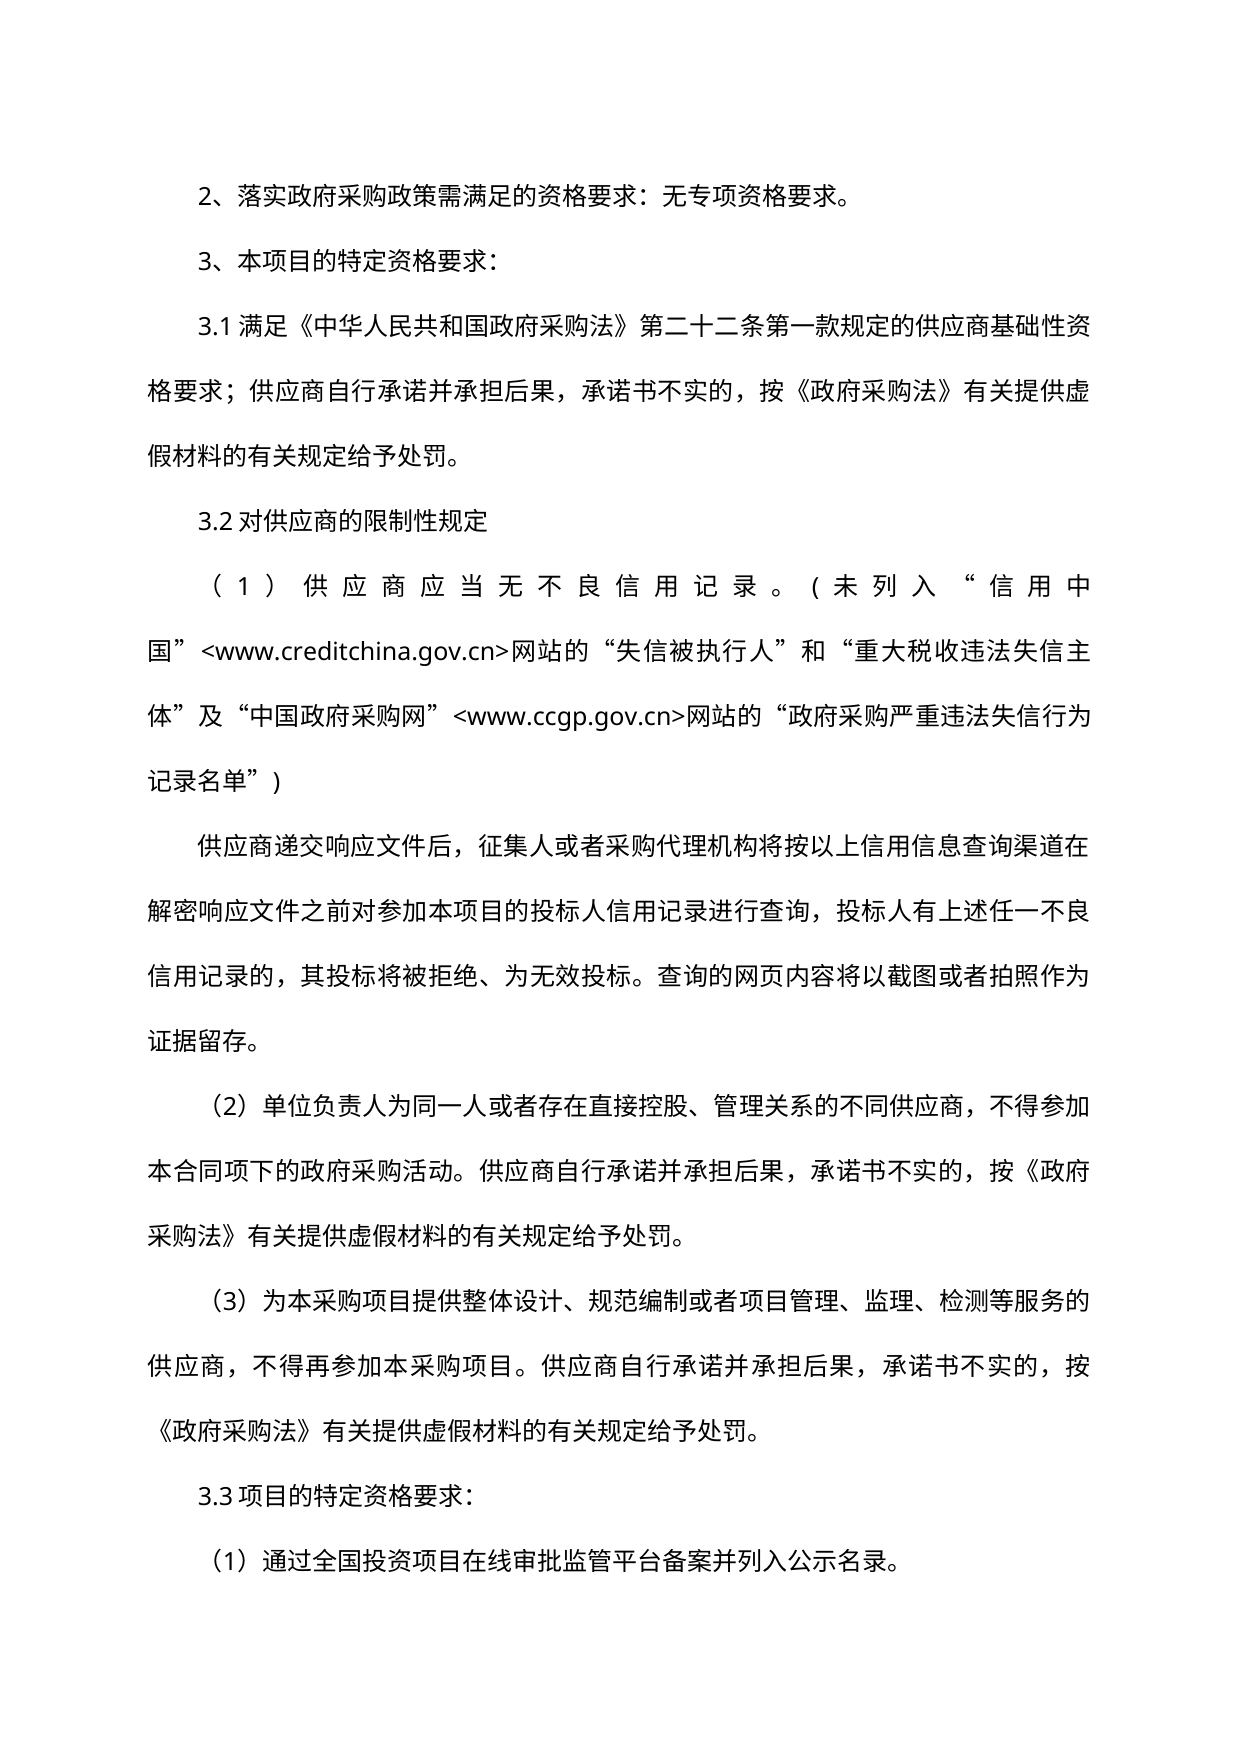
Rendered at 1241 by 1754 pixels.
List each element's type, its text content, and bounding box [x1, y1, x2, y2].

text （2）单位负责人为同一人或者存在直接控股、管理关系的不同供应商，不得参加本合同项下的政府采购活动。供应商自行承诺并承担后果，承诺书不实的，按《政府采购法》有关提供虚假材料的有关规定给予处罚。 [148, 1072, 1093, 1267]
text （1）供应商应当无不良信用记录。(未列入“信用中国”<www.creditchina.gov.cn>网站的“失信被执行人”和“重大税收违法失信主体”及“中国政府采购网”<www.ccgp.gov.cn>网站的“政府采购严重违法失信行为记录名单”) [148, 552, 1093, 812]
text 供应商递交响应文件后，征集人或者采购代理机构将按以上信用信息查询渠道在解密响应文件之前对参加本项目的投标人信用记录进行查询，投标人有上述任一不良信用记录的，其投标将被拒绝、为无效投标。查询的网页内容将以截图或者拍照作为证据留存。 [148, 812, 1093, 1072]
text 3.2对供应商的限制性规定 [148, 487, 1093, 552]
text （1）通过全国投资项目在线审批监管平台备案并列入公示名录。 [148, 1527, 1093, 1592]
text 2、落实政府采购政策需满足的资格要求：无专项资格要求。 [148, 162, 1093, 227]
text （3）为本采购项目提供整体设计、规范编制或者项目管理、监理、检测等服务的供应商，不得再参加本采购项目。供应商自行承诺并承担后果，承诺书不实的，按《政府采购法》有关提供虚假材料的有关规定给予处罚。 [148, 1267, 1093, 1462]
text 3.3项目的特定资格要求： [148, 1462, 1093, 1527]
text 3、本项目的特定资格要求： [148, 227, 1093, 292]
text 3.1满足《中华人民共和国政府采购法》第二十二条第一款规定的供应商基础性资格要求；供应商自行承诺并承担后果，承诺书不实的，按《政府采购法》有关提供虚假材料的有关规定给予处罚。 [148, 292, 1093, 487]
